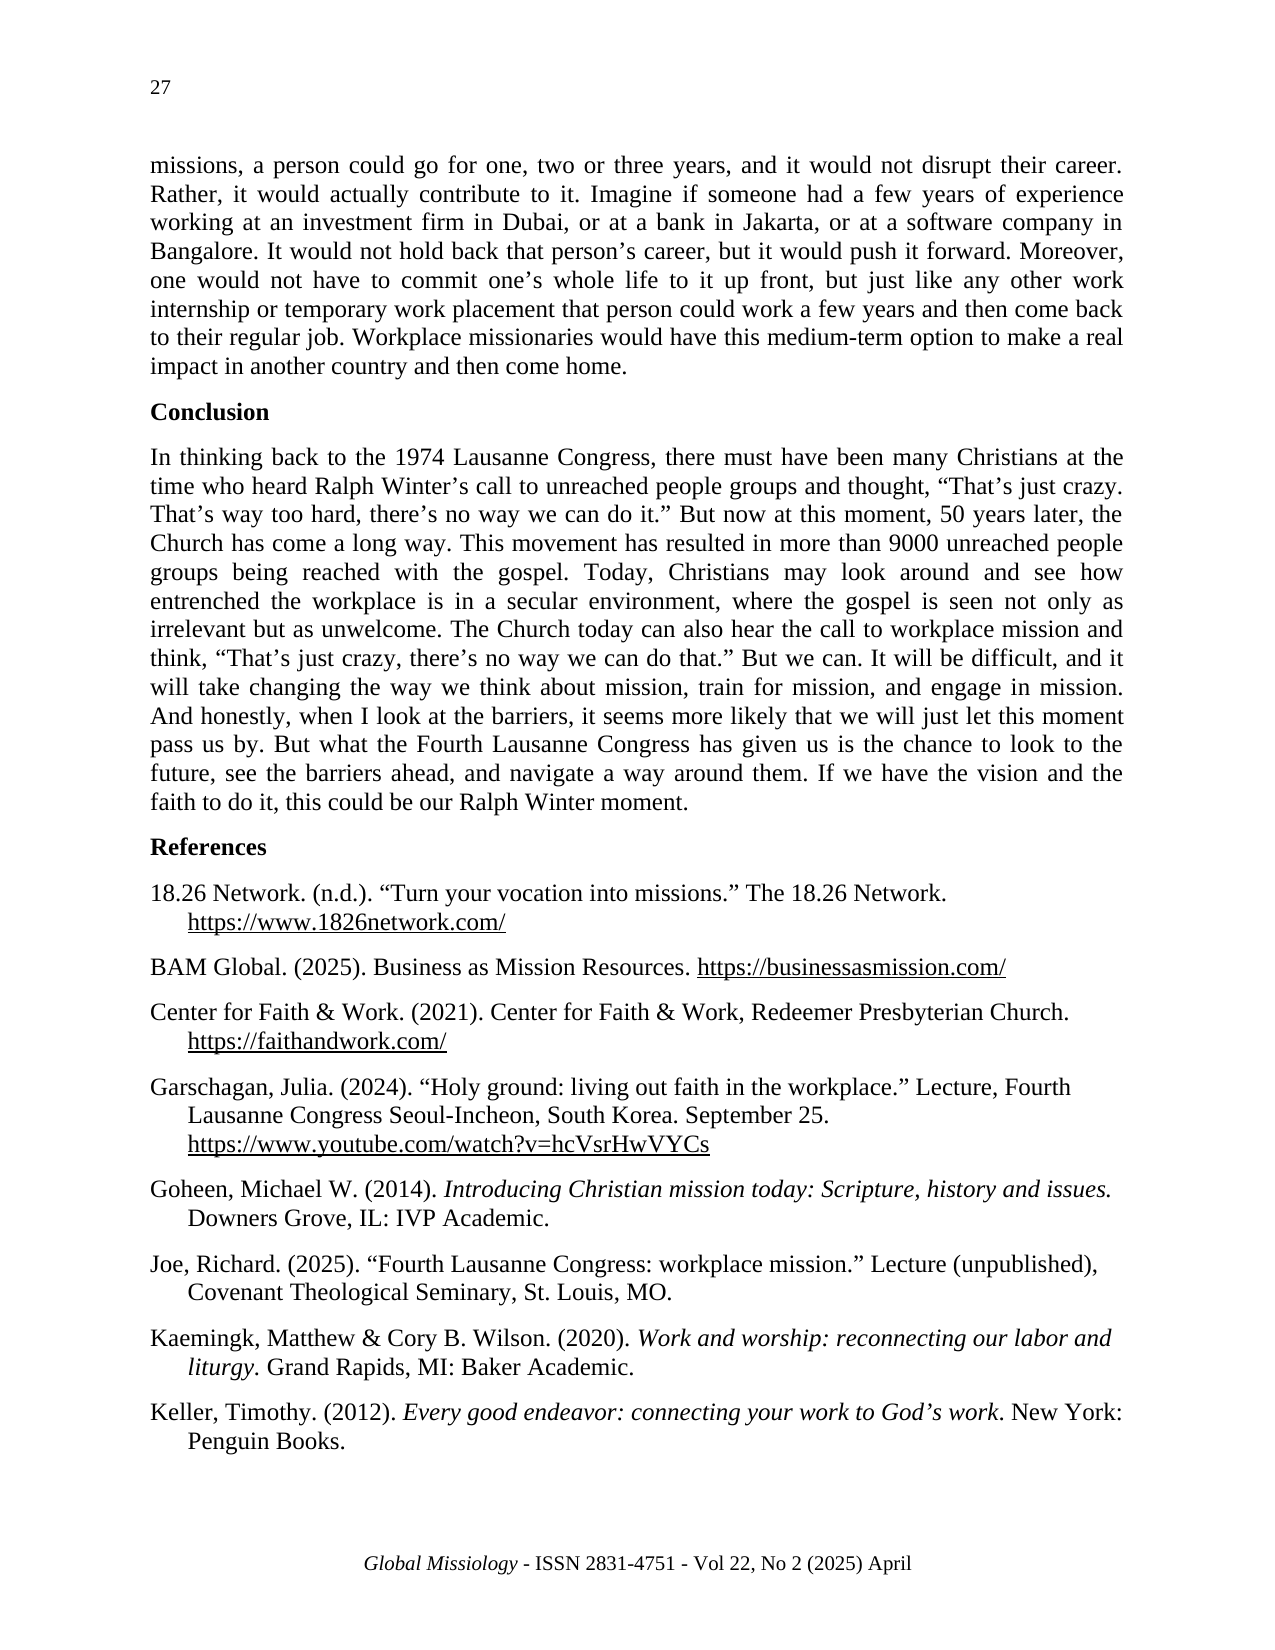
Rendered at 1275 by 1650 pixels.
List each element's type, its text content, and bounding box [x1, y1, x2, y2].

text Keller, Timothy. (2012). Every good endeavor: connecting your work to God’s work. New York: Penguin Books. [150, 1397, 1125, 1454]
text Center for Faith & Work. (2021). Center for Faith & Work, Redeemer Presbyterian Church. https://faithandwork.com/ [150, 997, 1125, 1055]
text In thinking back to the 1974 Lausanne Congress, there must have been many Christians at the time who heard Ralph Winter’s call to unreached people groups and thought, “That’s just crazy. That’s way too hard, there’s no way we can do it.” But now at this moment, 50 years later, the Church has come a long way. This movement has resulted in more than 9000 unreached people groups being reached with the gospel. Today, Christians may look around and see how entrenched the workplace is in a secular environment, where the gospel is seen not only as irrelevant but as unwelcome. The Church today can also hear the call to workplace mission and think, “That’s just crazy, there’s no way we can do that.” But we can. It will be difficult, and it will take changing the way we think about mission, train for mission, and engage in mission. And honestly, when I look at the barriers, it seems more likely that we will just let this moment pass us by. But what the Fourth Lausanne Congress has given us is the chance to look to the future, see the barriers ahead, and navigate a way around them. If we have the vision and the faith to do it, this could be our Ralph Winter moment. [150, 442, 1125, 816]
text 18.26 Network. (n.d.). “Turn your vocation into missions.” The 18.26 Network. https://www.1826network.com/ [150, 878, 1125, 935]
text BAM Global. (2025). Business as Mission Resources. https://businessasmission.com/ [150, 952, 1125, 981]
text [150, 150, 1125, 380]
text Joe, Richard. (2025). “Fourth Lausanne Congress: workplace mission.” Lecture (unpublished), Covenant Theological Seminary, St. Louis, MO. [150, 1249, 1125, 1306]
text Kaemingk, Matthew & Cory B. Wilson. (2020). Work and worship: reconnecting our labor and liturgy. Grand Rapids, MI: Baker Academic. [150, 1323, 1125, 1380]
text Goheen, Michael W. (2014). Introducing Christian mission today: Scripture, history and issues. Downers Grove, IL: IVP Academic. [150, 1174, 1125, 1232]
text Garschagan, Julia. (2024). “Holy ground: living out faith in the workplace.” Lecture, Fourth Lausanne Congress Seoul-Incheon, South Korea. September 25. https://www.youtube.com/watch?v=hcVsrHwVYCs [150, 1072, 1125, 1158]
text References [150, 832, 1125, 861]
text Conclusion [150, 397, 1125, 425]
